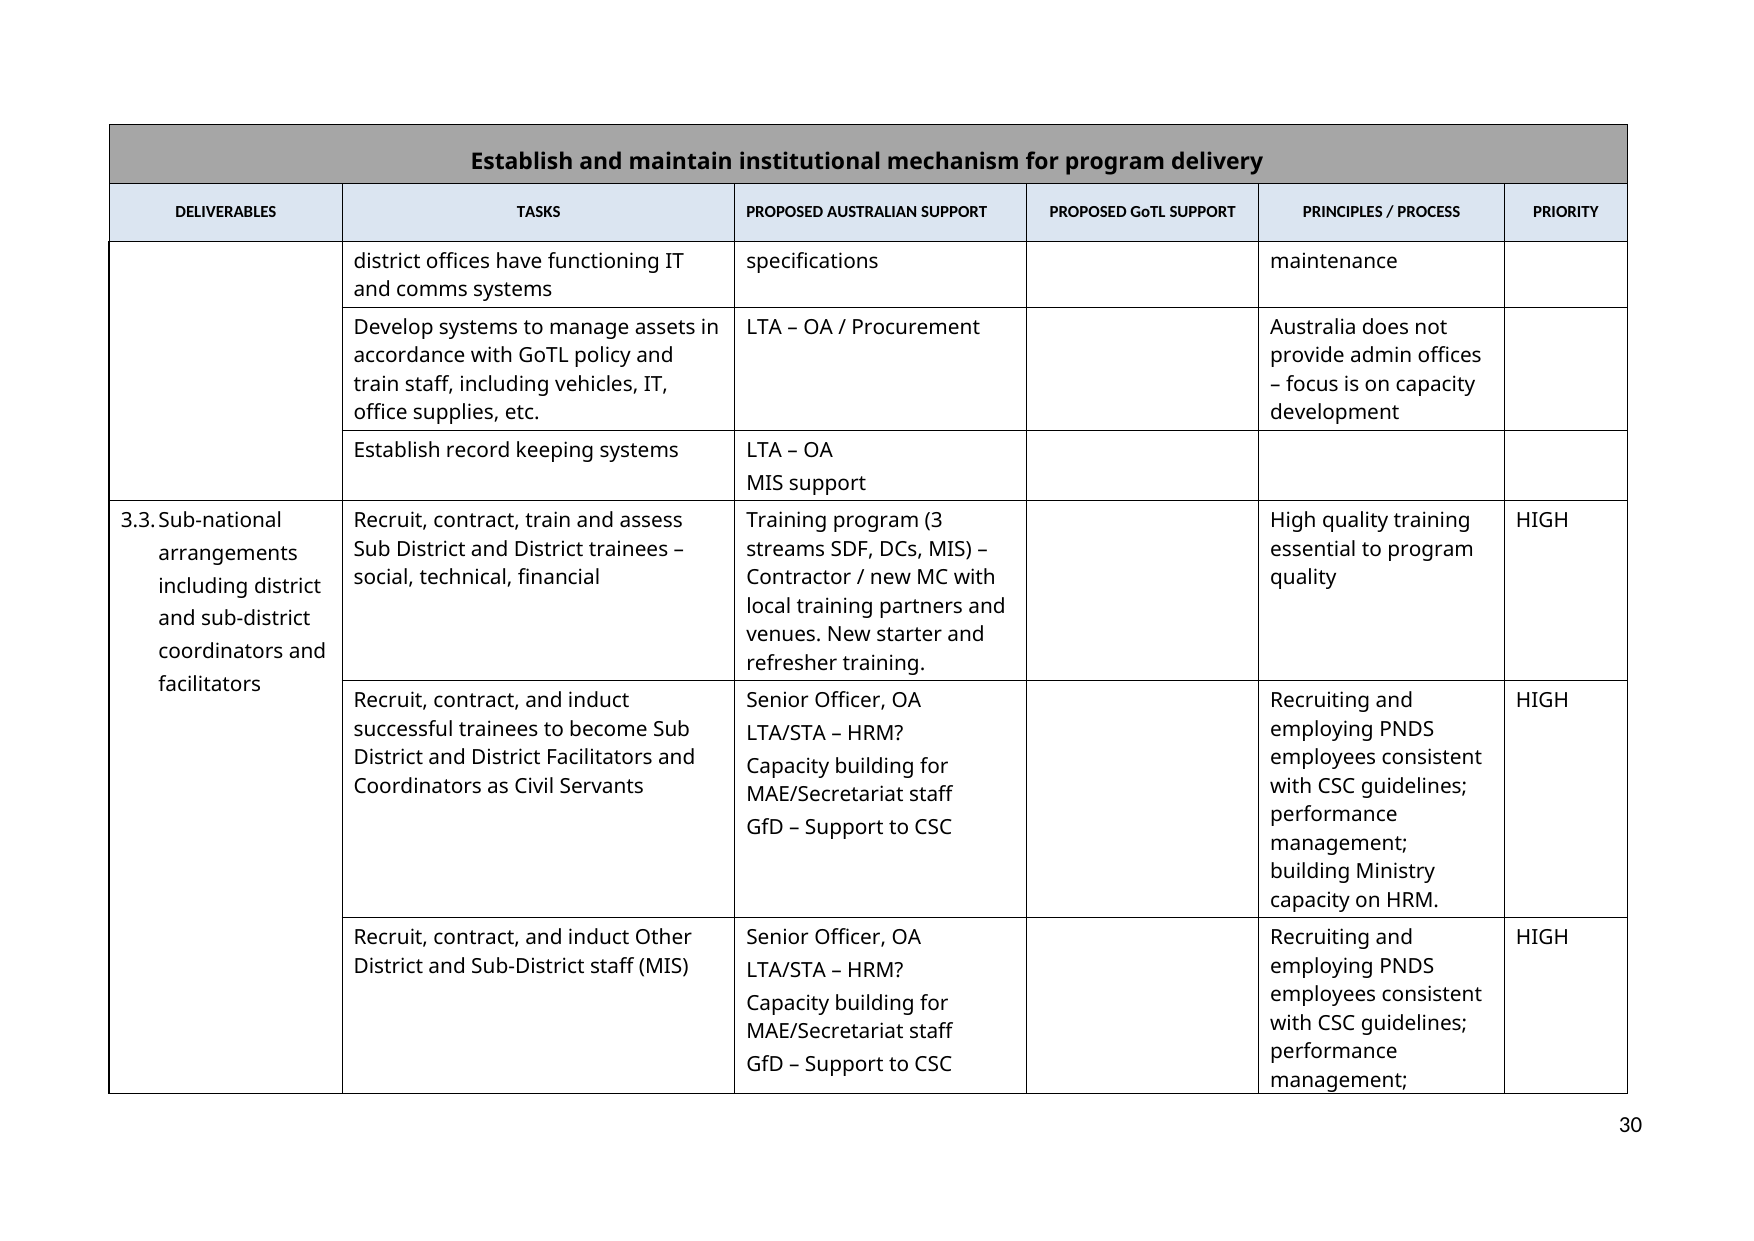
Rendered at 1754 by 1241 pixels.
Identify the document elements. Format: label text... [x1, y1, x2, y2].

table_cell Develop systems to manage assets in accordance with GoTL policy and train staff, including vehicles, IT, office supplies, etc. [343, 308, 734, 430]
table_cell Establish record keeping systems [343, 431, 734, 500]
table_cell [1027, 308, 1258, 430]
table_cell HIGH [1505, 681, 1627, 917]
table_cell LTA – OA MIS support [735, 431, 1026, 500]
table_cell DELIVERABLES [110, 184, 342, 241]
table_cell [1027, 242, 1258, 307]
table_cell [1027, 918, 1258, 1093]
table_cell High quality training essential to program quality [1259, 501, 1504, 680]
table_cell [1027, 501, 1258, 680]
table_cell LTA – OA / Procurement [735, 308, 1026, 430]
table_cell LTA – IT – can assist with specifications [735, 242, 1026, 307]
table_cell HIGH [1505, 918, 1627, 1093]
table_cell [1505, 308, 1627, 430]
table_cell [1027, 431, 1258, 500]
table_cell Senior Officer, OA LTA/STA – HRM? Capacity building for MAE/Secretariat staff GfD – Support to CSC [735, 681, 1026, 917]
table_cell Senior Officer, OA LTA/STA – HRM? Capacity building for MAE/Secretariat staff GfD – Support to CSC [735, 918, 1026, 1093]
table_cell Australia does not provide admin offices – focus is on capacity development [1259, 308, 1504, 430]
table_cell [1505, 431, 1627, 500]
table_cell PROPOSED AUSTRALIAN SUPPORT [735, 184, 1026, 241]
table_cell [1027, 681, 1258, 917]
table_cell PROPOSED GoTL SUPPORT [1027, 184, 1258, 241]
table_cell [1505, 242, 1627, 307]
table_cell Sub-national arrangements including district and sub-district coordinators and facilitators [110, 501, 342, 1093]
table_cell Recruiting and employing PNDS employees consistent with CSC guidelines; performance management; building Ministry capacity on HRM. [1259, 681, 1504, 917]
table_cell HIGH [1505, 501, 1627, 680]
table_cell Recruit, contract, and induct successful trainees to become Sub District and District Facilitators and Coordinators as Civil Servants [343, 681, 734, 917]
table_cell GoTL purchase & maintenance [1259, 242, 1504, 307]
table_header Establish and maintain institutional mechanism for program delivery [110, 125, 1627, 183]
table_cell Recruit, contract, train and assess Sub District and District trainees – social, technical, financial [343, 501, 734, 680]
table_cell TASKS [343, 184, 734, 241]
table_cell Ensure National Secretariat office and district offices have functioning IT and comms systems [343, 242, 734, 307]
table_cell PRIORITY [1505, 184, 1627, 241]
table_cell Recruit, contract, and induct Other District and Sub-District staff (MIS) [343, 918, 734, 1093]
table_cell Training program (3 streams SDF, DCs, MIS) – Contractor / new MC with local training partners and venues. New starter and refresher training. [735, 501, 1026, 680]
table_cell [1259, 431, 1504, 500]
table_cell PRINCIPLES / PROCESS [1259, 184, 1504, 241]
table_cell Recruiting and employing PNDS employees consistent with CSC guidelines; performance management; building Ministry capacity on HRM. [1259, 918, 1504, 1093]
